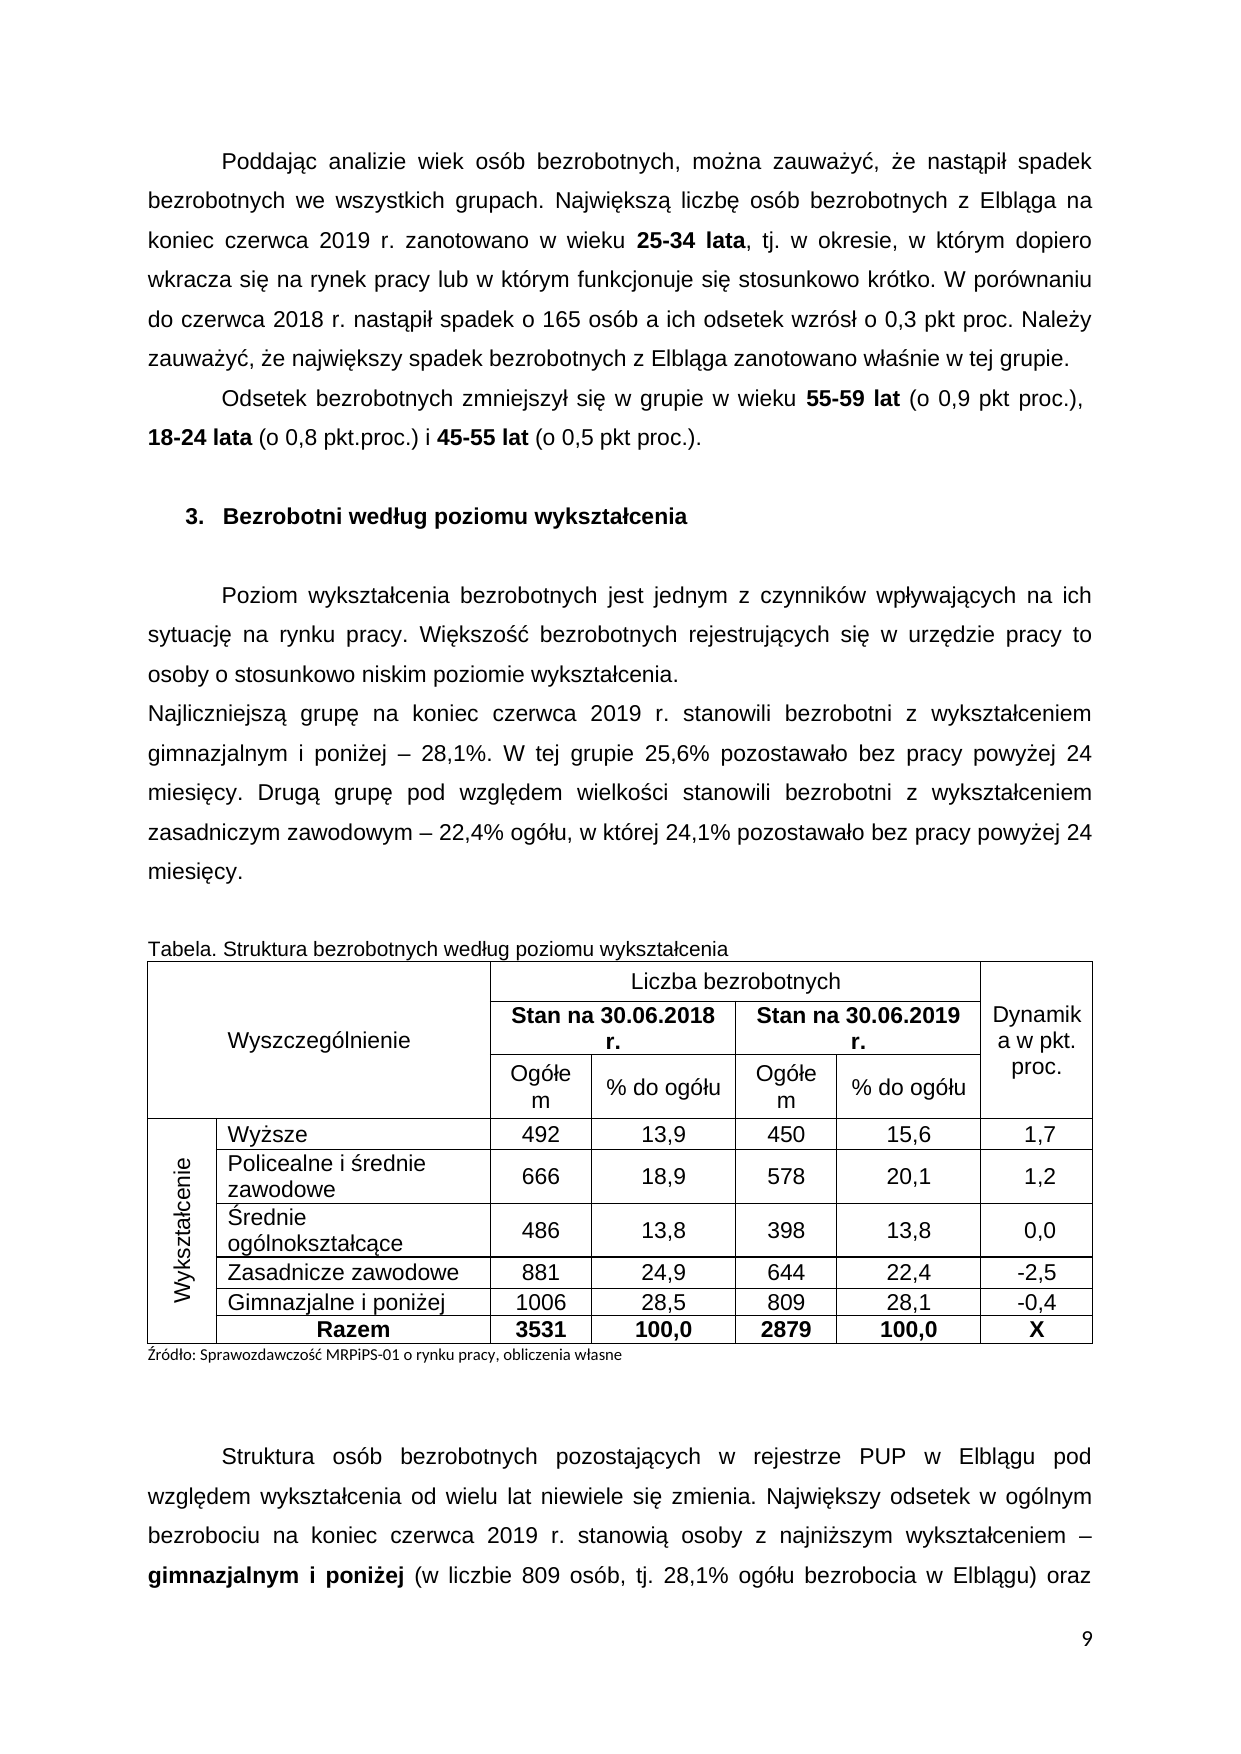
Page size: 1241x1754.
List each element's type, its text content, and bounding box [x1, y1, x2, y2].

table_cell 450 [736, 1119, 836, 1149]
table_cell 100,0 [592, 1316, 735, 1343]
table_cell Stan na 30.06.2019 r. [736, 1002, 980, 1054]
table_cell Ogółem [491, 1055, 591, 1118]
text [148, 1443, 1093, 1588]
table_cell 486 [491, 1204, 591, 1256]
table_header Liczba bezrobotnych [491, 962, 980, 1001]
table_cell 398 [736, 1204, 836, 1256]
table_cell Policealne i średnie zawodowe [217, 1150, 490, 1203]
table_cell 881 [491, 1258, 591, 1288]
table_cell 1006 [491, 1289, 591, 1315]
table_cell Stan na 30.06.2018 r. [491, 1002, 735, 1054]
table_cell 2879 [736, 1316, 836, 1343]
table_cell -0,4 [981, 1289, 1092, 1315]
table_cell 3531 [491, 1316, 591, 1343]
table_cell 1,2 [981, 1150, 1092, 1203]
table_cell Średnie ogólnokształcące [217, 1204, 490, 1256]
table_header Wyszczególnienie [148, 962, 490, 1118]
table_cell 15,6 [837, 1119, 980, 1149]
table_cell 13,8 [837, 1204, 980, 1256]
text Najliczniejszą grupę na koniec czerwca 2019 r. stanowili bezrobotni z wykształceniem gimnazjalnym i poniżej – 28,1%. W tej grupie 25,6% pozostawało bez pracy powyżej 24 miesięcy. Drugą grupę pod względem wielkości stanowili bezrobotni z wykształceniem zasadniczym zawodowym – 22,4% ogółu, w której 24,1% pozostawało bez pracy powyżej 24 miesięcy. [148, 700, 1093, 884]
text Poziom wykształcenia bezrobotnych jest jednym z czynników wpływających na ich sytuację na rynku pracy. Większość bezrobotnych rejestrujących się w urzędzie pracy to osoby o stosunkowo niskim poziomie wykształcenia. [148, 582, 1093, 687]
table_cell 809 [736, 1289, 836, 1315]
table_cell 666 [491, 1150, 591, 1203]
table_cell Razem [217, 1316, 490, 1343]
text Źródło: Sprawozdawczość MRPiPS-01 o rynku pracy, obliczenia własne [148, 1344, 1093, 1364]
text Tabela. Struktura bezrobotnych według poziomu wykształcenia [148, 937, 1093, 961]
table_cell 1,7 [981, 1119, 1092, 1149]
table_cell 13,8 [592, 1204, 735, 1256]
table_cell 22,4 [837, 1258, 980, 1288]
text Odsetek bezrobotnych zmniejszył się w grupie w wieku 55-59 lat (o 0,9 pkt proc.), 18-24 lata (o 0,8 pkt.proc.) i 45-55 lat (o 0,5 pkt proc.). [148, 384, 1093, 450]
table_cell Gimnazjalne i poniżej [217, 1289, 490, 1315]
table_cell 492 [491, 1119, 591, 1149]
table_cell 24,9 [592, 1258, 735, 1288]
table_cell % do ogółu [837, 1055, 980, 1118]
table_cell 28,1 [837, 1289, 980, 1315]
table_cell 28,5 [592, 1289, 735, 1315]
table_cell X [981, 1316, 1092, 1343]
table_cell 0,0 [981, 1204, 1092, 1256]
table_cell Ogółem [736, 1055, 836, 1118]
table_cell 100,0 [837, 1316, 980, 1343]
table_cell % do ogółu [592, 1055, 735, 1118]
table_cell 20,1 [837, 1150, 980, 1203]
table_cell 578 [736, 1150, 836, 1203]
table_header Dynamika w pkt. proc. [981, 962, 1092, 1118]
table_cell 644 [736, 1258, 836, 1288]
table_cell Wyższe [217, 1119, 490, 1149]
table_cell Wykształcenie [148, 1119, 216, 1343]
table_cell -2,5 [981, 1258, 1092, 1288]
table_cell 13,9 [592, 1119, 735, 1149]
table_cell 18,9 [592, 1150, 735, 1203]
table_cell Zasadnicze zawodowe [217, 1258, 490, 1288]
text Poddając analizie wiek osób bezrobotnych, można zauważyć, że nastąpił spadek bezrobotnych we wszystkich grupach. Największą liczbę osób bezrobotnych z Elbląga na koniec czerwca 2019 r. zanotowano w wieku 25-34 lata, tj. w okresie, w którym dopiero wkracza się na rynek pracy lub w którym funkcjonuje się stosunkowo krótko. W porównaniu do czerwca 2018 r. nastąpił spadek o 165 osób a ich odsetek wzrósł o 0,3 pkt proc. Należy zauważyć, że największy spadek bezrobotnych z Elbląga zanotowano właśnie w tej grupie. [148, 148, 1093, 371]
list Bezrobotni według poziomu wykształcenia [185, 503, 1093, 529]
